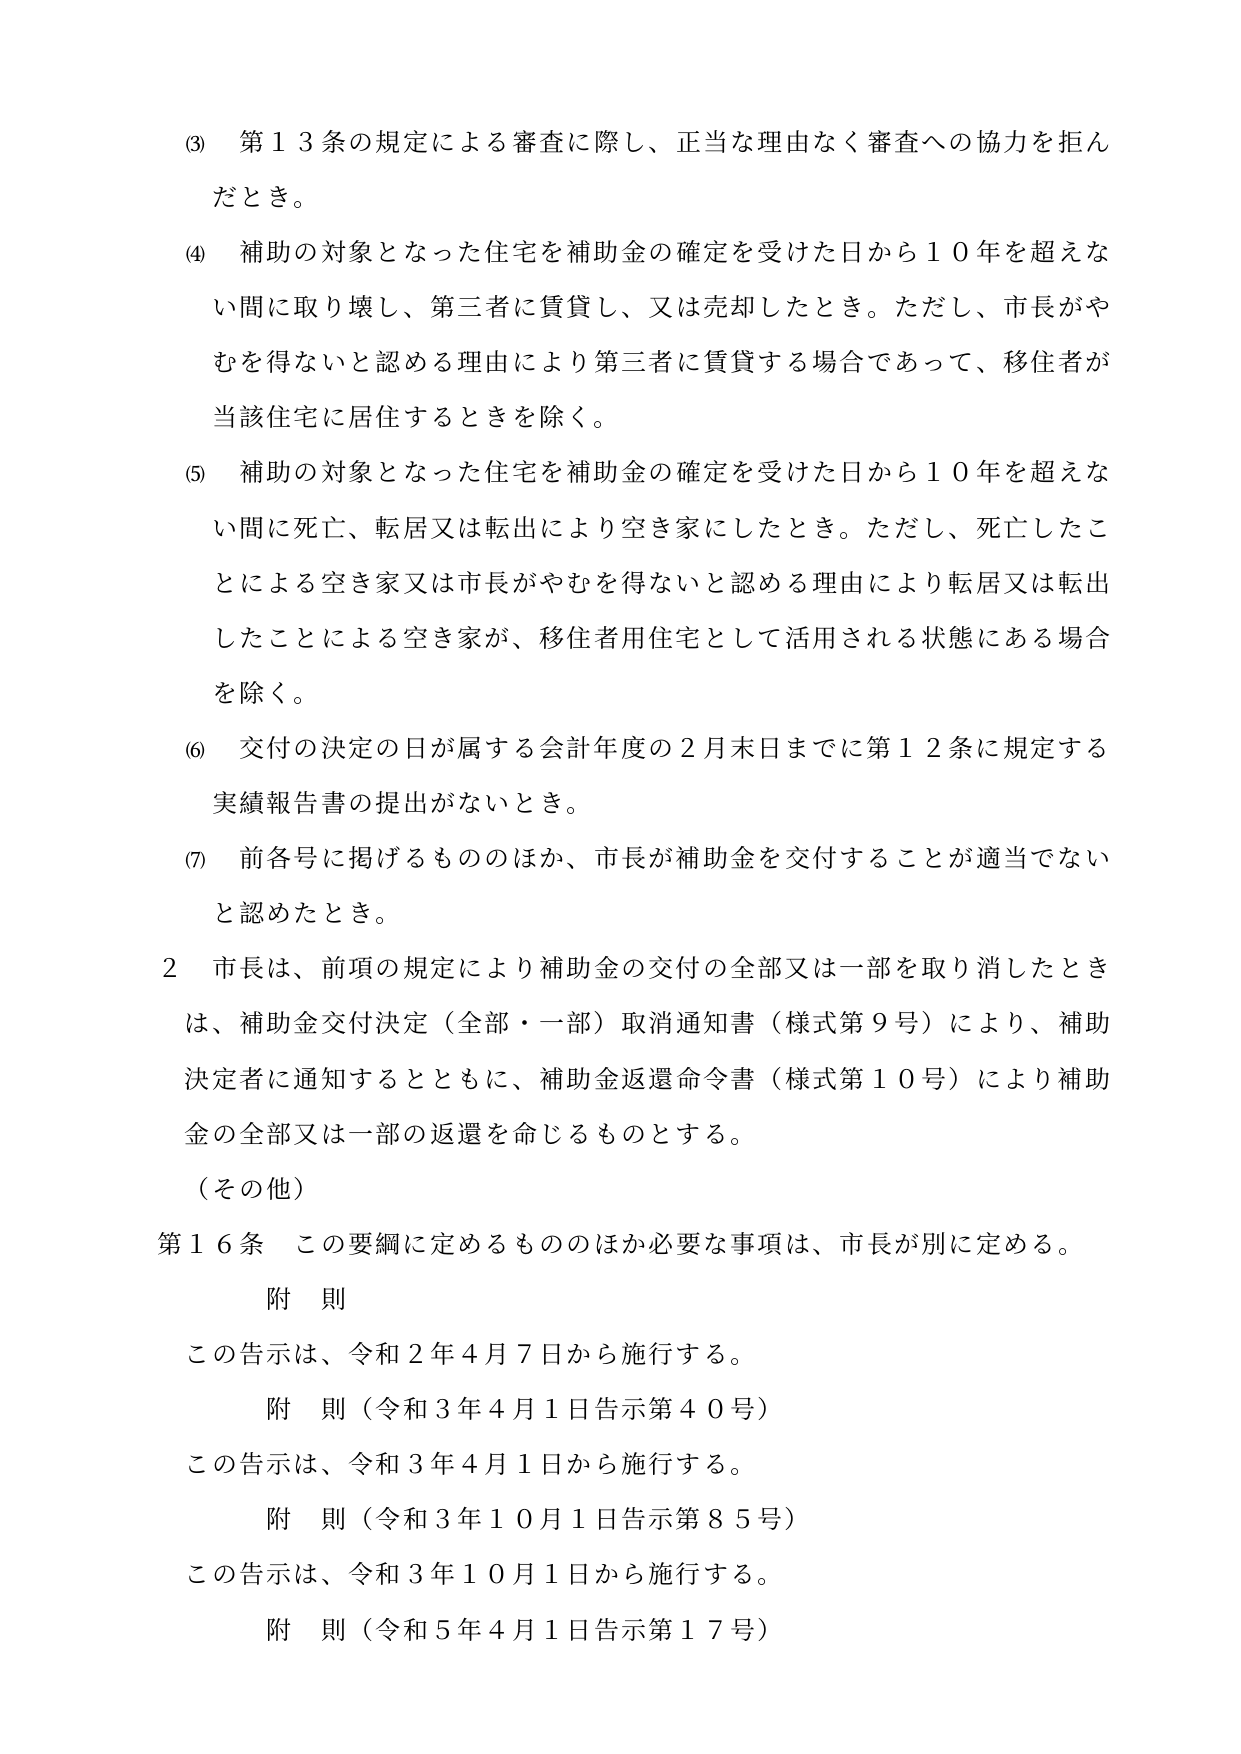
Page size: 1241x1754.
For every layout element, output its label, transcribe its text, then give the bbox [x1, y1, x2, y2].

text 附 則 [157, 1270, 1112, 1325]
text ⑷ 補助の対象となった住宅を補助金の確定を受けた日から１０年を超えない間に取り壊し、第三者に賃貸し、又は売却したとき。ただし、市長がやむを得ないと認める理由により第三者に賃貸する場合であって、移住者が当該住宅に居住するときを除く。 [180, 223, 1112, 443]
text ２ 市長は、前項の規定により補助金の交付の全部又は一部を取り消したときは、補助金交付決定（全部・一部）取消通知書（様式第９号）により、補助決定者に通知するとともに、補助金返還命令書（様式第１０号）により補助金の全部又は一部の返還を命じるものとする。 [157, 939, 1112, 1160]
text 第１６条 この要綱に定めるもののほか必要な事項は、市長が別に定める。 [157, 1215, 1112, 1270]
text この告示は、令和３年１０月１日から施行する。 [157, 1546, 1112, 1601]
text 附 則（令和３年１０月１日告示第８５号） [157, 1491, 1112, 1546]
text （その他） [180, 1160, 1112, 1215]
text ⑸ 補助の対象となった住宅を補助金の確定を受けた日から１０年を超えない間に死亡、転居又は転出により空き家にしたとき。ただし、死亡したことによる空き家又は市長がやむを得ないと認める理由により転居又は転出したことによる空き家が、移住者用住宅として活用される状態にある場合を除く。 [180, 443, 1112, 719]
text ⑹ 交付の決定の日が属する会計年度の２月末日までに第１２条に規定する実績報告書の提出がないとき。 [180, 719, 1112, 829]
text ⑶ 第１３条の規定による審査に際し、正当な理由なく審査への協力を拒んだとき。 [180, 113, 1112, 223]
text この告示は、令和２年４月７日から施行する。 [157, 1325, 1112, 1380]
text 附 則（令和５年４月１日告示第１７号） [157, 1601, 1112, 1656]
text この告示は、令和３年４月１日から施行する。 [157, 1435, 1112, 1491]
text ⑺ 前各号に掲げるもののほか、市長が補助金を交付することが適当でないと認めたとき。 [178, 829, 1112, 939]
text 附 則（令和３年４月１日告示第４０号） [157, 1380, 1112, 1435]
